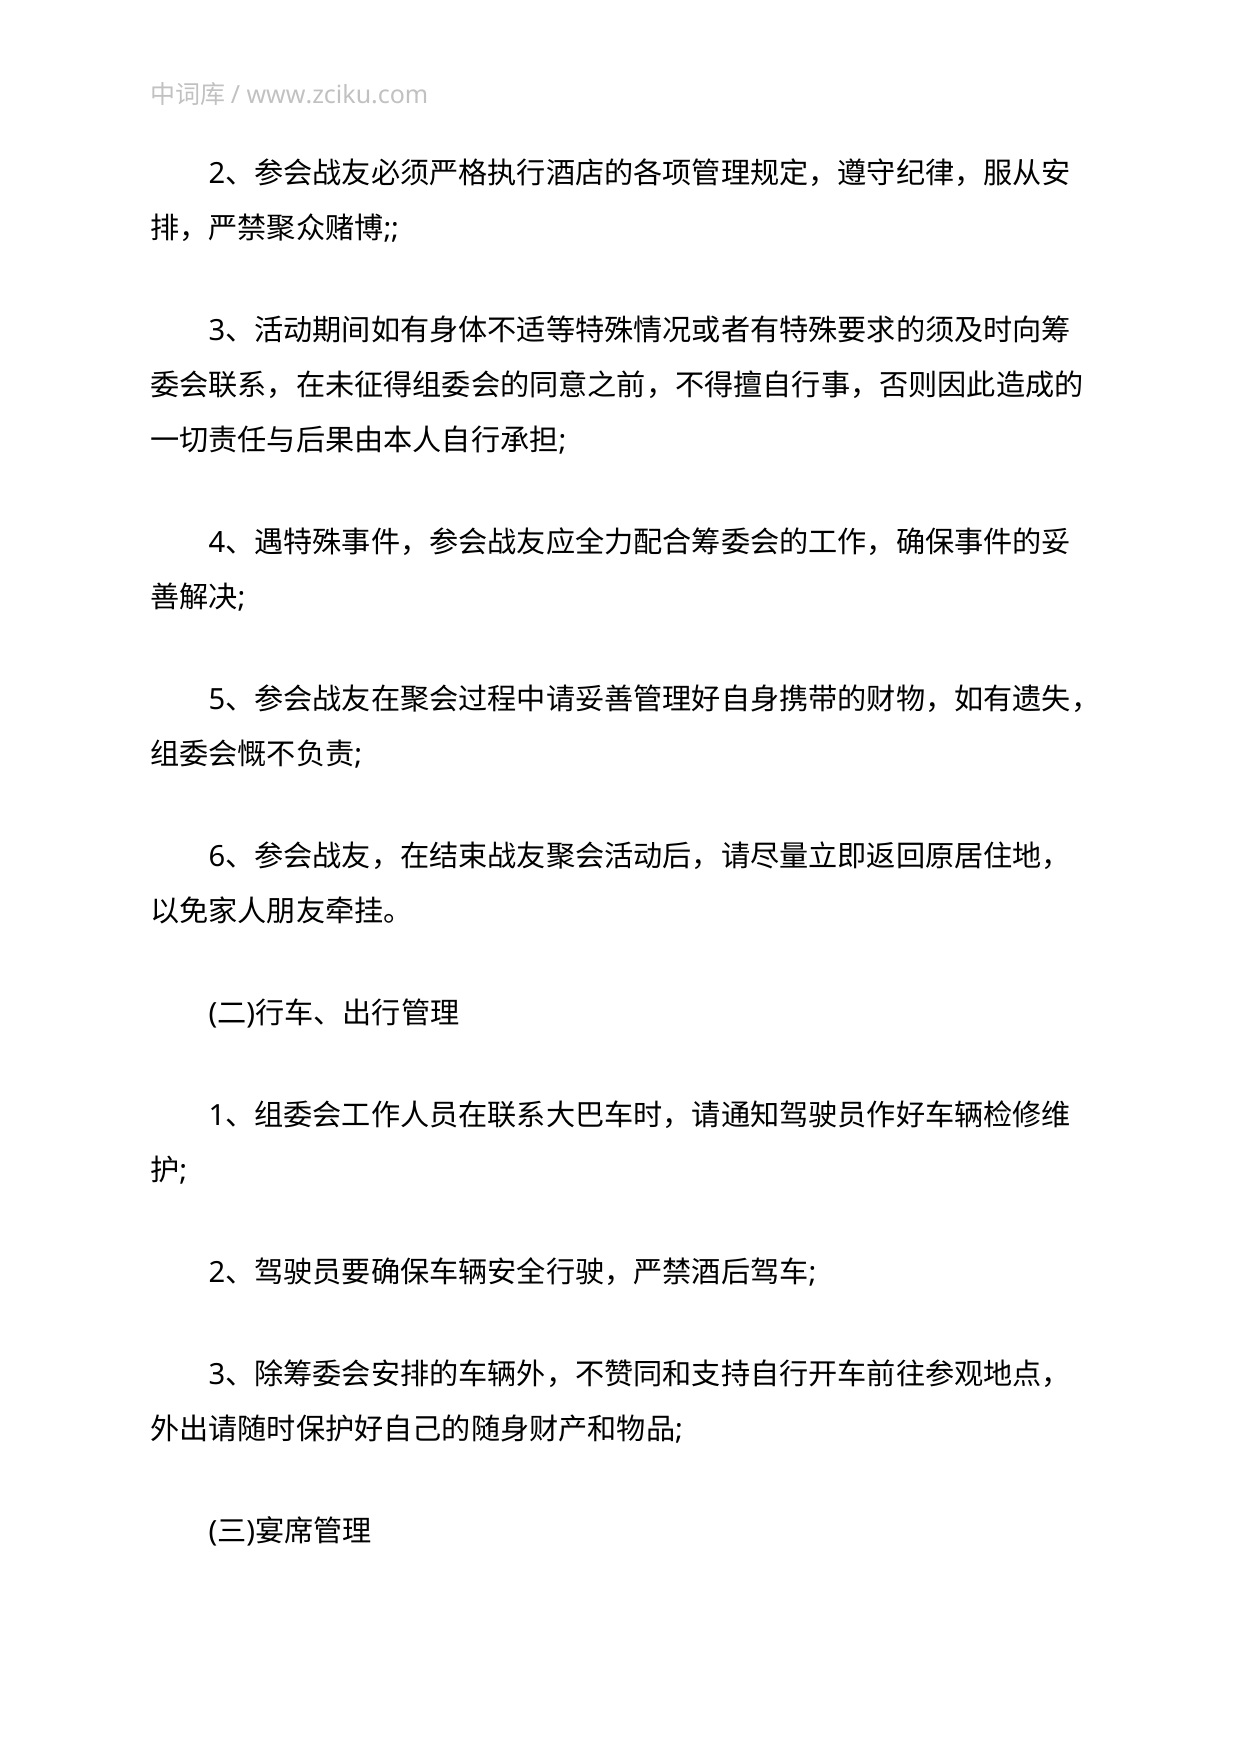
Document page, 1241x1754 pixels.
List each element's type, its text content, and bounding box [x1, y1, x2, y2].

text 2、参会战友必须严格执行酒店的各项管理规定，遵守纪律，服从安排，严禁聚众赌博;; [150, 150, 1090, 247]
text 4、遇特殊事件，参会战友应全力配合筹委会的工作，确保事件的妥善解决; [150, 519, 1090, 616]
text 2、驾驶员要确保车辆安全行驶，严禁酒后驾车; [150, 1248, 1090, 1291]
text 3、活动期间如有身体不适等特殊情况或者有特殊要求的须及时向筹委会联系，在未征得组委会的同意之前，不得擅自行事，否则因此造成的一切责任与后果由本人自行承担; [150, 307, 1090, 459]
text 5、参会战友在聚会过程中请妥善管理好自身携带的财物，如有遗失，组委会慨不负责; [150, 676, 1090, 773]
text (二)行车、出行管理 [150, 989, 1090, 1032]
text 6、参会战友，在结束战友聚会活动后，请尽量立即返回原居住地，以免家人朋友牵挂。 [150, 833, 1090, 930]
text (三)宴席管理 [150, 1507, 1090, 1550]
text 3、除筹委会安排的车辆外，不赞同和支持自行开车前往参观地点，外出请随时保护好自己的随身财产和物品; [150, 1351, 1090, 1448]
text 1、组委会工作人员在联系大巴车时，请通知驾驶员作好车辆检修维护; [150, 1092, 1090, 1189]
